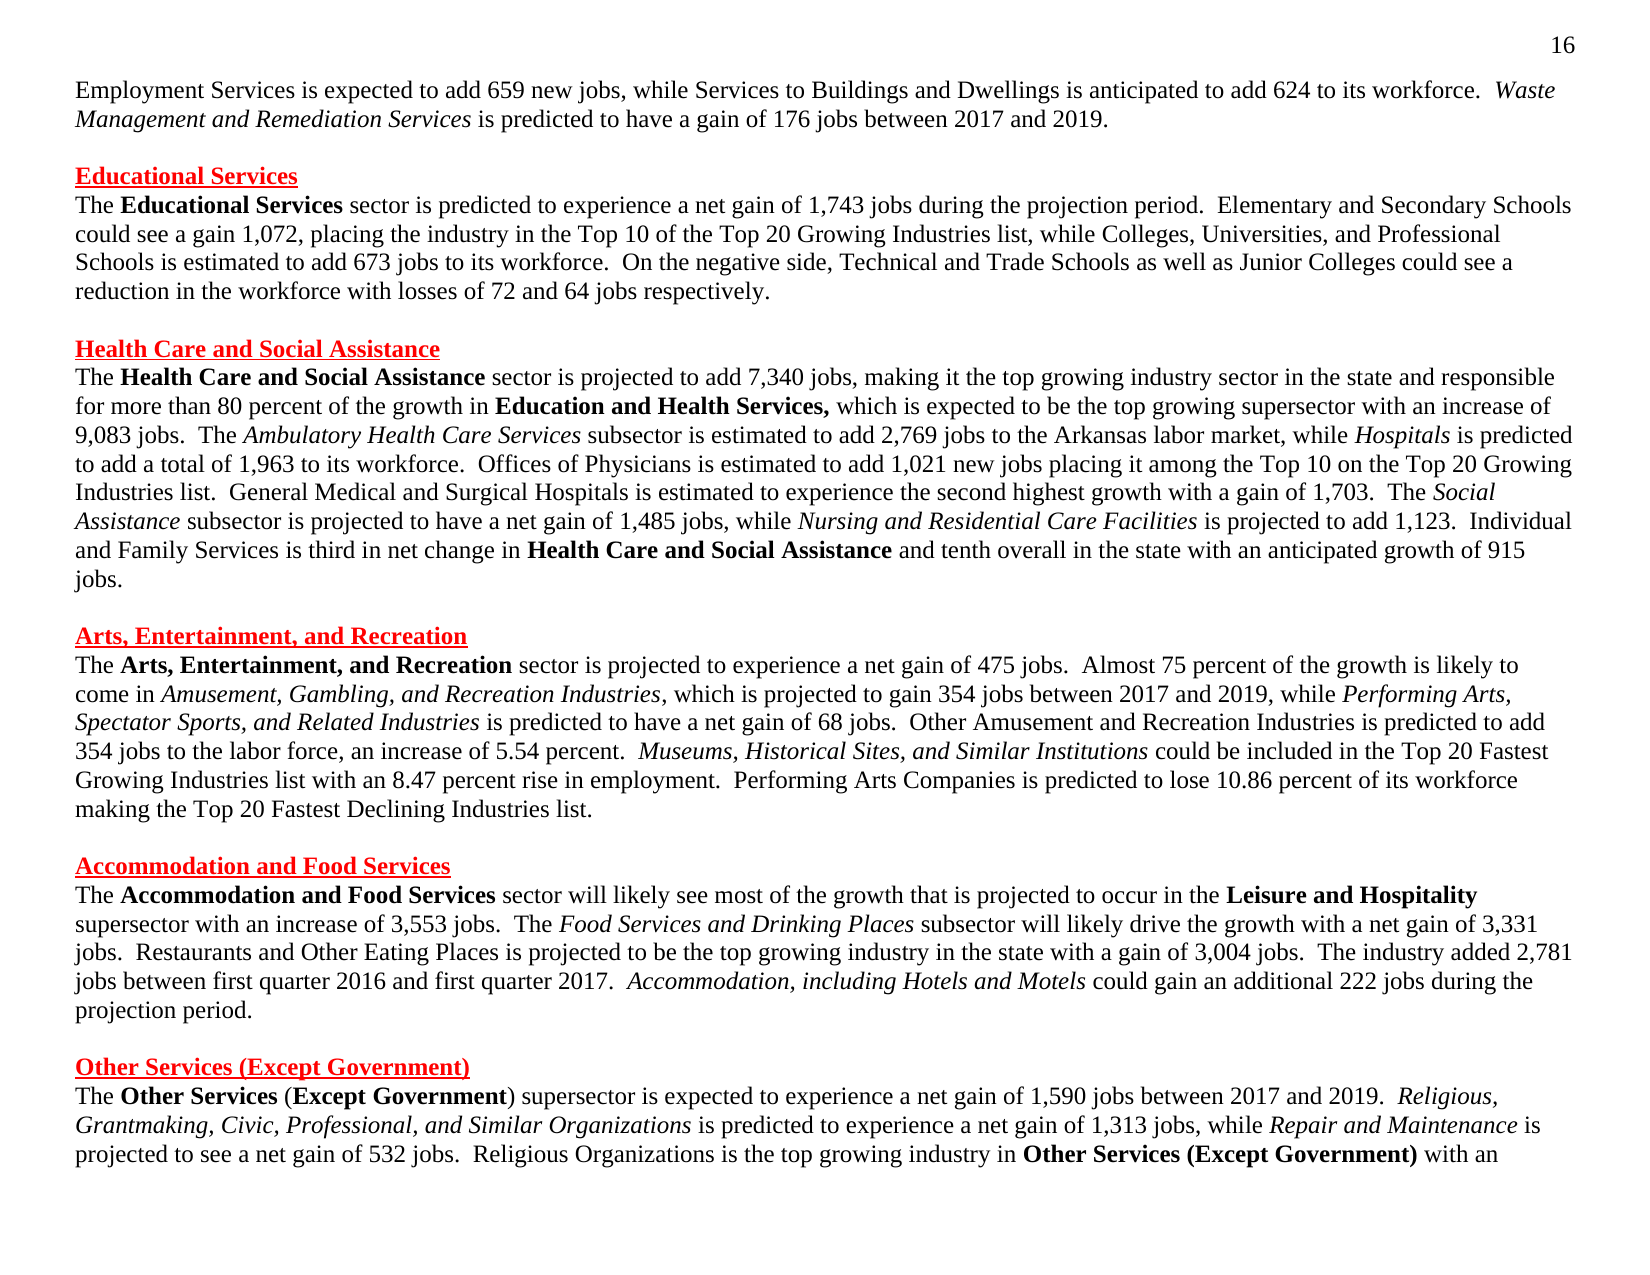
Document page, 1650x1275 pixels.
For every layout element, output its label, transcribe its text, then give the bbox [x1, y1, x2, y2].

text Arts, Entertainment, and Recreation [75, 621, 1575, 650]
text The Educational Services sector is predicted to experience a net gain of 1,743 jobs during the projection period. Elementary and Secondary Schools could see a gain 1,072, placing the industry in the Top 10 of the Top 20 Growing Industries list, while Colleges, Universities, and Professional Schools is estimated to add 673 jobs to its workforce. On the negative side, Technical and Trade Schools as well as Junior Colleges could see a reduction in the workforce with losses of 72 and 64 jobs respectively. [75, 190, 1575, 305]
text The Arts, Entertainment, and Recreation sector is projected to experience a net gain of 475 jobs. Almost 75 percent of the growth is likely to come in Amusement, Gambling, and Recreation Industries, which is projected to gain 354 jobs between 2017 and 2019, while Performing Arts, Spectator Sports, and Related Industries is predicted to have a net gain of 68 jobs. Other Amusement and Recreation Industries is predicted to add 354 jobs to the labor force, an increase of 5.54 percent. Museums, Historical Sites, and Similar Institutions could be included in the Top 20 Fastest Growing Industries list with an 8.47 percent rise in employment. Performing Arts Companies is predicted to lose 10.86 percent of its workforce making the Top 20 Fastest Declining Industries list. [75, 650, 1575, 851]
text Other Services (Except Government) [75, 1052, 1575, 1081]
text Educational Services [75, 132, 1575, 190]
text The Accommodation and Food Services sector will likely see most of the growth that is projected to occur in the Leisure and Hospitality supersector with an increase of 3,553 jobs. The Food Services and Drinking Places subsector will likely drive the growth with a net gain of 3,331 jobs. Restaurants and Other Eating Places is projected to be the top growing industry in the state with a gain of 3,004 jobs. The industry added 2,781 jobs between first quarter 2016 and first quarter 2017. Accommodation, including Hotels and Motels could gain an additional 222 jobs during the projection period. [75, 880, 1575, 1024]
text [75, 75, 1575, 132]
text The Health Care and Social Assistance sector is projected to add 7,340 jobs, making it the top growing industry sector in the state and responsible for more than 80 percent of the growth in Education and Health Services, which is expected to be the top growing supersector with an increase of 9,083 jobs. The Ambulatory Health Care Services subsector is estimated to add 2,769 jobs to the Arkansas labor market, while Hospitals is predicted to add a total of 1,963 to its workforce. Offices of Physicians is estimated to add 1,021 new jobs placing it among the Top 10 on the Top 20 Growing Industries list. General Medical and Surgical Hospitals is estimated to experience the second highest growth with a gain of 1,703. The Social Assistance subsector is projected to have a net gain of 1,485 jobs, while Nursing and Residential Care Facilities is projected to add 1,123. Individual and Family Services is third in net change in Health Care and Social Assistance and tenth overall in the state with an anticipated growth of 915 jobs. [75, 362, 1575, 592]
text Health Care and Social Assistance [75, 334, 1575, 362]
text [75, 1081, 1575, 1167]
text Accommodation and Food Services [75, 851, 1575, 880]
